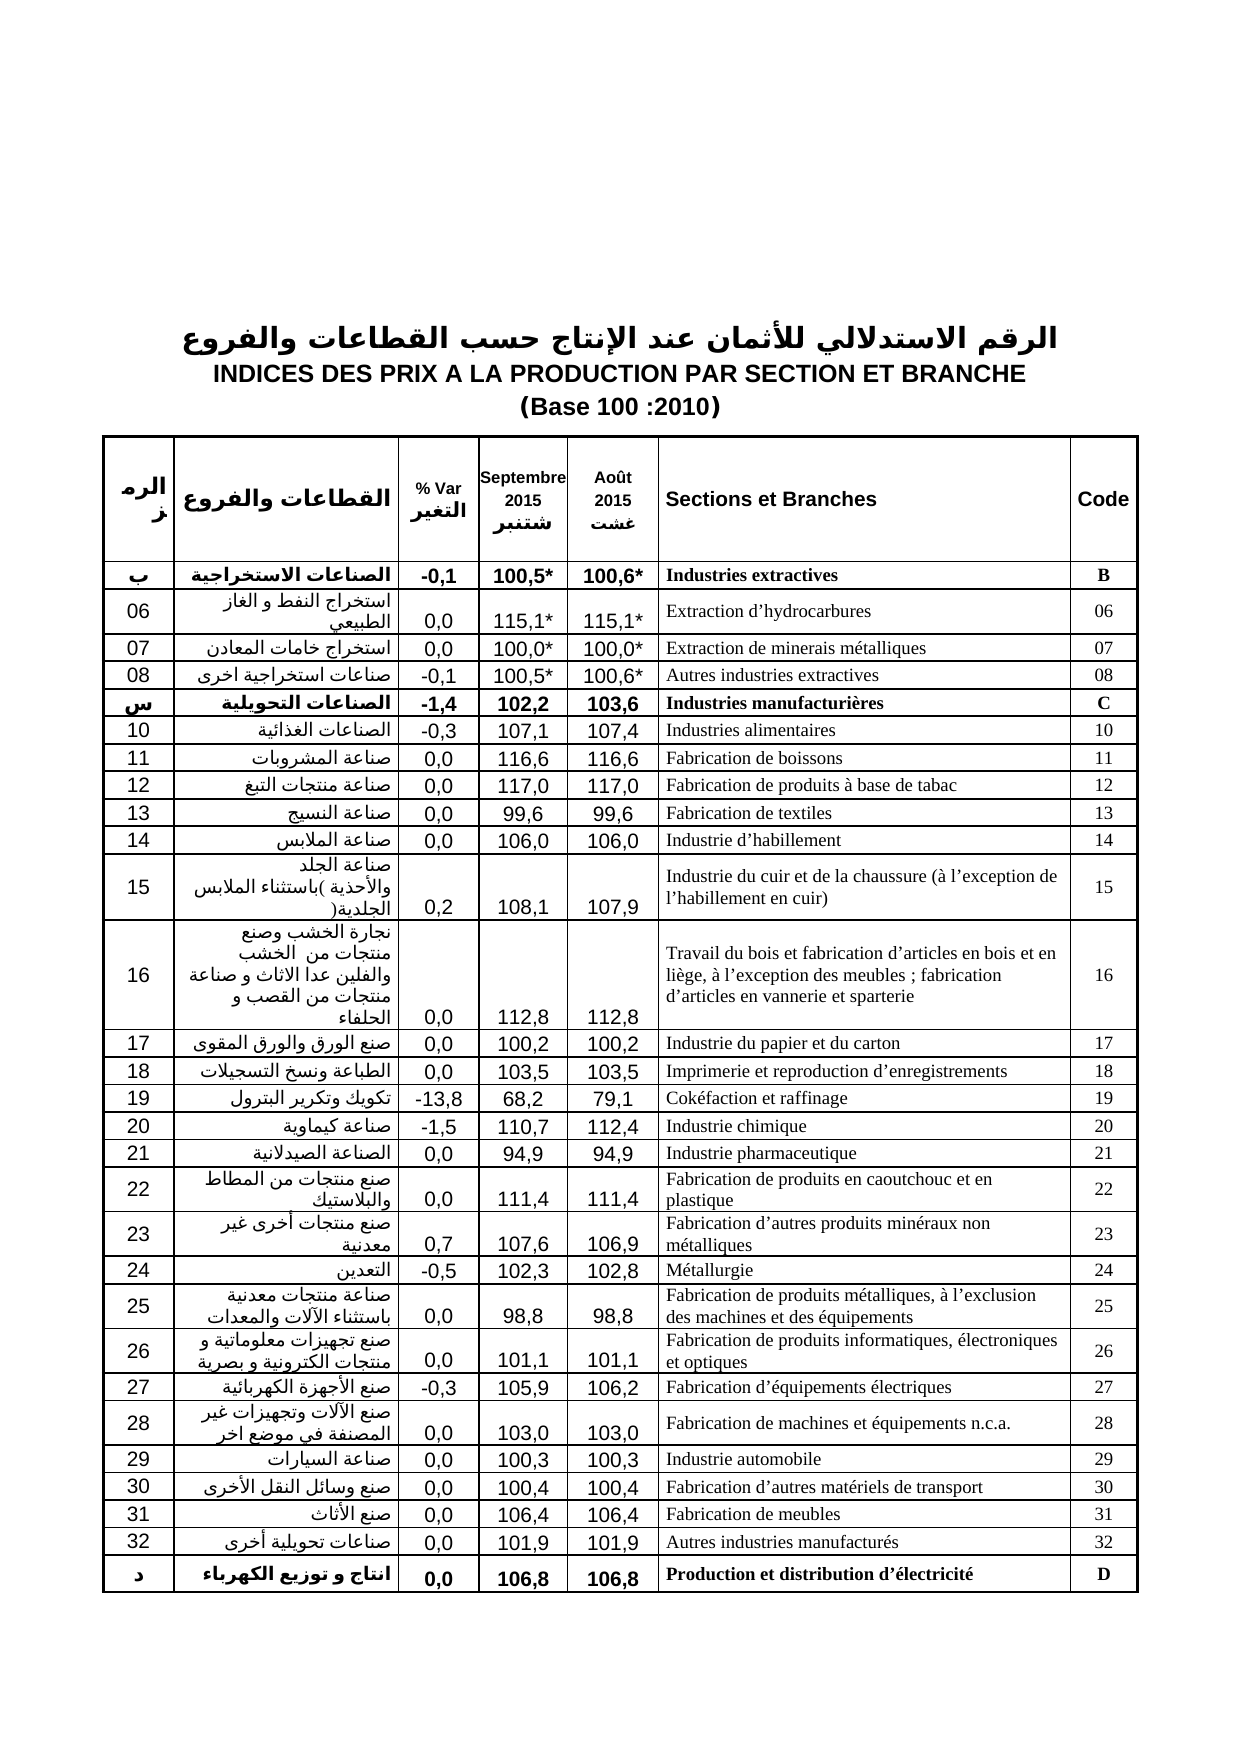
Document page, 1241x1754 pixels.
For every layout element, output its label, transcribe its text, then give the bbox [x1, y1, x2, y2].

table_cell 100,2 [480, 1030, 567, 1056]
table_cell استخراج خامات المعادن [175, 635, 398, 660]
table_cell 94,9 [480, 1140, 567, 1166]
table_cell 28 [1071, 1401, 1136, 1444]
table_cell 0,2 [399, 855, 478, 919]
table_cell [175, 1556, 398, 1591]
table_cell 107,6 [480, 1212, 567, 1255]
table_cell 117,0 [480, 772, 567, 798]
table_cell 106,8 [480, 1556, 567, 1591]
table_cell 12 [105, 772, 173, 798]
table_cell صنع الآلات وتجهيزات غير المصنفة في موضع اخر [175, 1401, 398, 1444]
table_cell 30 [1071, 1473, 1136, 1499]
table_cell 107,9 [568, 855, 658, 919]
table_cell 25 [1071, 1285, 1136, 1327]
table_cell 0,0 [399, 1401, 478, 1444]
table_cell 26 [1071, 1329, 1136, 1372]
table_cell 0,0 [399, 590, 478, 633]
table_cell Fabrication de textiles [659, 800, 1070, 825]
table_cell 20 [1071, 1113, 1136, 1138]
table_cell 0,0 [399, 1501, 478, 1527]
table_cell Fabrication d’équipements électriques [659, 1374, 1070, 1400]
table_cell 115,1* [568, 590, 658, 633]
table_cell -0,3 [399, 1374, 478, 1400]
table_cell Industrie du cuir et de la chaussure (à l’exception de l’habillement en cuir) [659, 855, 1070, 919]
table_cell 103,5 [480, 1058, 567, 1083]
table_cell 31 [105, 1501, 173, 1527]
table_cell 06 [1071, 590, 1136, 633]
table_cell 108,1 [480, 855, 567, 919]
table_cell 102,8 [568, 1257, 658, 1283]
table_cell 29 [1071, 1446, 1136, 1472]
table_cell C [1071, 690, 1136, 715]
table_cell صنع الأجهزة الكهربائية [175, 1374, 398, 1400]
table_cell 26 [105, 1329, 173, 1372]
table_cell 0,0 [399, 921, 478, 1028]
table_cell 99,6 [480, 800, 567, 825]
table_header Août 2015 غشت [568, 438, 658, 561]
table_cell صنع الأثاث [175, 1501, 398, 1527]
table_cell 0,0 [399, 1329, 478, 1372]
table_cell 0,7 [399, 1212, 478, 1255]
table_cell 07 [105, 635, 173, 660]
table_cell Industrie chimique [659, 1113, 1070, 1138]
table_cell 100,5* [480, 662, 567, 688]
table_cell 112,8 [568, 921, 658, 1028]
table_header Var % التغير [399, 438, 478, 561]
table_cell 08 [105, 662, 173, 688]
table_cell 06 [105, 590, 173, 633]
table_cell 105,9 [480, 1374, 567, 1400]
table_cell 116,6 [568, 745, 658, 770]
table_cell Imprimerie et reproduction d’enregistrements [659, 1058, 1070, 1083]
table_cell 14 [105, 827, 173, 853]
table_cell صناعة منتجات معدنية باستثناء الآلات والمعدات [175, 1285, 398, 1327]
table_cell 94,9 [568, 1140, 658, 1166]
table_cell Travail du bois et fabrication d’articles en bois et en liège, à l’exception des meubles ; fabrication d’articles en vannerie et sparterie [659, 921, 1070, 1028]
table_cell 13 [105, 800, 173, 825]
table_cell 102,3 [480, 1257, 567, 1283]
table_cell Extraction d’hydrocarbures [659, 590, 1070, 633]
table_cell 100,3 [568, 1446, 658, 1472]
table_cell 25 [105, 1285, 173, 1327]
table_cell 32 [105, 1528, 173, 1554]
table_cell 106,4 [568, 1501, 658, 1527]
table_cell 21 [1071, 1140, 1136, 1166]
table_cell الصناعات الغذائية [175, 717, 398, 743]
table_cell 100,2 [568, 1030, 658, 1056]
table_cell الصناعة الصيدلانية [175, 1140, 398, 1166]
table_cell 100,5* [480, 562, 567, 588]
table_cell -0,1 [399, 562, 478, 588]
table_cell صناعة كيماوية [175, 1113, 398, 1138]
table_cell 16 [105, 921, 173, 1028]
table_cell صناعة المشروبات [175, 745, 398, 770]
table_cell 100,3 [480, 1446, 567, 1472]
table_cell صنع تجهيزات معلوماتية و منتجات الكترونية و بصرية [175, 1329, 398, 1372]
table_cell 101,9 [568, 1528, 658, 1554]
table_cell صنع منتجات من المطاط والبلاستيك [175, 1168, 398, 1211]
table_cell صناعة الملابس [175, 827, 398, 853]
table_cell 100,6* [568, 562, 658, 588]
table_cell 99,6 [568, 800, 658, 825]
table_cell Industrie automobile [659, 1446, 1070, 1472]
table_cell د [105, 1556, 173, 1591]
table_cell 11 [1071, 745, 1136, 770]
text INDICES DES PRIX A SECTION ET BRANCHE [148, 356, 1093, 389]
table_cell Fabrication de machines et équipements n.c.a. [659, 1401, 1070, 1444]
table_cell 32 [1071, 1528, 1136, 1554]
table_cell 106,0 [568, 827, 658, 853]
table_cell Industries extractives [659, 562, 1070, 588]
table_cell التعدين [175, 1257, 398, 1283]
table_cell 10 [105, 717, 173, 743]
table_cell 112,8 [480, 921, 567, 1028]
table_header Septembre 2015 شتنبر [480, 438, 567, 561]
table_cell 27 [1071, 1374, 1136, 1400]
table_cell Fabrication de produits en caoutchouc et en plastique [659, 1168, 1070, 1211]
table_cell Métallurgie [659, 1257, 1070, 1283]
table_cell 0,0 [399, 1030, 478, 1056]
table_cell 101,1 [568, 1329, 658, 1372]
table_cell 0,0 [399, 1168, 478, 1211]
text الرقم الاستدلالي للأثمان عند الإنتاج حسب القطاعات والفروع [148, 322, 1093, 356]
table_cell 20 [105, 1113, 173, 1138]
table_cell 107,1 [480, 717, 567, 743]
table_cell 0,0 [399, 1473, 478, 1499]
table_cell 0,0 [399, 1140, 478, 1166]
table_cell -13,8 [399, 1085, 478, 1111]
table_cell صنع وسائل النقل الأخرى [175, 1473, 398, 1499]
text (Base 100 :2010) [148, 389, 1093, 422]
table_cell صنع منتجات أخرى غير معدنية [175, 1212, 398, 1255]
table_cell 101,1 [480, 1329, 567, 1372]
table_header Sections et Branches [659, 438, 1070, 561]
table_cell 18 [1071, 1058, 1136, 1083]
table_cell -1,5 [399, 1113, 478, 1138]
table_cell 19 [105, 1085, 173, 1111]
table_cell Fabrication de produits métalliques, à l’exclusion des machines et des équipements [659, 1285, 1070, 1327]
table_cell 106,0 [480, 827, 567, 853]
table_cell 68,2 [480, 1085, 567, 1111]
table_cell 17 [1071, 1030, 1136, 1056]
table_cell 103,5 [568, 1058, 658, 1083]
table_cell 17 [105, 1030, 173, 1056]
table_cell Extraction de minerais métalliques [659, 635, 1070, 660]
table_cell 11 [105, 745, 173, 770]
table_cell D [1071, 1556, 1136, 1591]
table_cell 0,0 [399, 1528, 478, 1554]
table_cell صناعة السيارات [175, 1446, 398, 1472]
table_cell 18 [105, 1058, 173, 1083]
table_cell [659, 1556, 1070, 1591]
table_cell Autres industries extractives [659, 662, 1070, 688]
table_cell Fabrication d’autres matériels de transport [659, 1473, 1070, 1499]
table_cell Industries manufacturières [659, 690, 1070, 715]
table_cell Industrie d’habillement [659, 827, 1070, 853]
table_cell Fabrication d’autres produits minéraux non métalliques [659, 1212, 1070, 1255]
table_cell 28 [105, 1401, 173, 1444]
table_cell 103,0 [480, 1401, 567, 1444]
table_cell ب [105, 562, 173, 588]
table_cell 15 [1071, 855, 1136, 919]
table_cell 14 [1071, 827, 1136, 853]
table_cell Industrie du papier et du carton [659, 1030, 1070, 1056]
table_cell 100,0* [480, 635, 567, 660]
table_cell 100,4 [568, 1473, 658, 1499]
table_cell 115,1* [480, 590, 567, 633]
table_cell 103,6 [568, 690, 658, 715]
table_cell 31 [1071, 1501, 1136, 1527]
table_cell الصناعات الاستخراجية [175, 562, 398, 588]
table_cell Fabrication de produits à base de tabac [659, 772, 1070, 798]
table_cell 111,4 [568, 1168, 658, 1211]
table_cell 24 [105, 1257, 173, 1283]
table_cell Industries alimentaires [659, 717, 1070, 743]
table_cell 22 [1071, 1168, 1136, 1211]
table_cell Fabrication de boissons [659, 745, 1070, 770]
table_cell 13 [1071, 800, 1136, 825]
table_cell 15 [105, 855, 173, 919]
table_cell 29 [105, 1446, 173, 1472]
table_cell 21 [105, 1140, 173, 1166]
table_cell 110,7 [480, 1113, 567, 1138]
table_cell 30 [105, 1473, 173, 1499]
table_cell س [105, 690, 173, 715]
table_cell 98,8 [568, 1285, 658, 1327]
table_cell 16 [1071, 921, 1136, 1028]
table_cell B [1071, 562, 1136, 588]
table_cell 0,0 [399, 1556, 478, 1591]
table_cell صناعة منتجات التبغ [175, 772, 398, 798]
table_cell 0,0 [399, 1285, 478, 1327]
table_cell 0,0 [399, 827, 478, 853]
table_cell 0,0 [399, 745, 478, 770]
table_cell نجارة الخشب وصنع منتجات من الخشب والفلين عدا الاثاث و صناعة منتجات من القصب و الحلفاء [175, 921, 398, 1028]
table_cell تكويك وتكرير البترول [175, 1085, 398, 1111]
table_cell 0,0 [399, 772, 478, 798]
table_cell Fabrication de meubles [659, 1501, 1070, 1527]
table_cell Cokéfaction et raffinage [659, 1085, 1070, 1111]
table_cell الصناعات التحويلية [175, 690, 398, 715]
table_header الرمز [105, 438, 173, 561]
table_cell استخراج النفط و الغاز الطبيعي [175, 590, 398, 633]
table_cell 102,2 [480, 690, 567, 715]
table_header القطاعات والفروع [175, 438, 398, 561]
table_cell 07 [1071, 635, 1136, 660]
table_cell 23 [105, 1212, 173, 1255]
table_cell صنع الورق والورق المقوى [175, 1030, 398, 1056]
table_cell 100,0* [568, 635, 658, 660]
table_cell 111,4 [480, 1168, 567, 1211]
table_cell 98,8 [480, 1285, 567, 1327]
table_cell 24 [1071, 1257, 1136, 1283]
table_cell -1,4 [399, 690, 478, 715]
table_cell 79,1 [568, 1085, 658, 1111]
table_cell 103,0 [568, 1401, 658, 1444]
table_cell 0,0 [399, 800, 478, 825]
table_cell 117,0 [568, 772, 658, 798]
table_cell صناعات تحويلية أخرى [175, 1528, 398, 1554]
table_cell 22 [105, 1168, 173, 1211]
table_cell Industrie pharmaceutique [659, 1140, 1070, 1166]
table_cell 106,2 [568, 1374, 658, 1400]
table_cell صناعة النسيج [175, 800, 398, 825]
table_cell 0,0 [399, 1446, 478, 1472]
table_cell 116,6 [480, 745, 567, 770]
table_cell 27 [105, 1374, 173, 1400]
table_cell 112,4 [568, 1113, 658, 1138]
table_cell -0,1 [399, 662, 478, 688]
table_cell صناعة الجلد والأحذية )باستثناء الملابس الجلدية( [175, 855, 398, 919]
table_cell -0,5 [399, 1257, 478, 1283]
table_cell 107,4 [568, 717, 658, 743]
table_cell 08 [1071, 662, 1136, 688]
table_cell 100,6* [568, 662, 658, 688]
table_cell 100,4 [480, 1473, 567, 1499]
table_cell -0,3 [399, 717, 478, 743]
table_cell 101,9 [480, 1528, 567, 1554]
table_cell Autres industries manufacturés [659, 1528, 1070, 1554]
table_cell 106,9 [568, 1212, 658, 1255]
table_cell 23 [1071, 1212, 1136, 1255]
table_cell 19 [1071, 1085, 1136, 1111]
table_cell صناعات استخراجية اخرى [175, 662, 398, 688]
table_cell Fabrication de produits informatiques, électroniques et optiques [659, 1329, 1070, 1372]
table_header Code [1071, 438, 1136, 561]
table_cell الطباعة ونسخ التسجيلات [175, 1058, 398, 1083]
table_cell 106,8 [568, 1556, 658, 1591]
table_cell 10 [1071, 717, 1136, 743]
table_cell 12 [1071, 772, 1136, 798]
table_cell 0,0 [399, 1058, 478, 1083]
table_cell 106,4 [480, 1501, 567, 1527]
table_cell 0,0 [399, 635, 478, 660]
